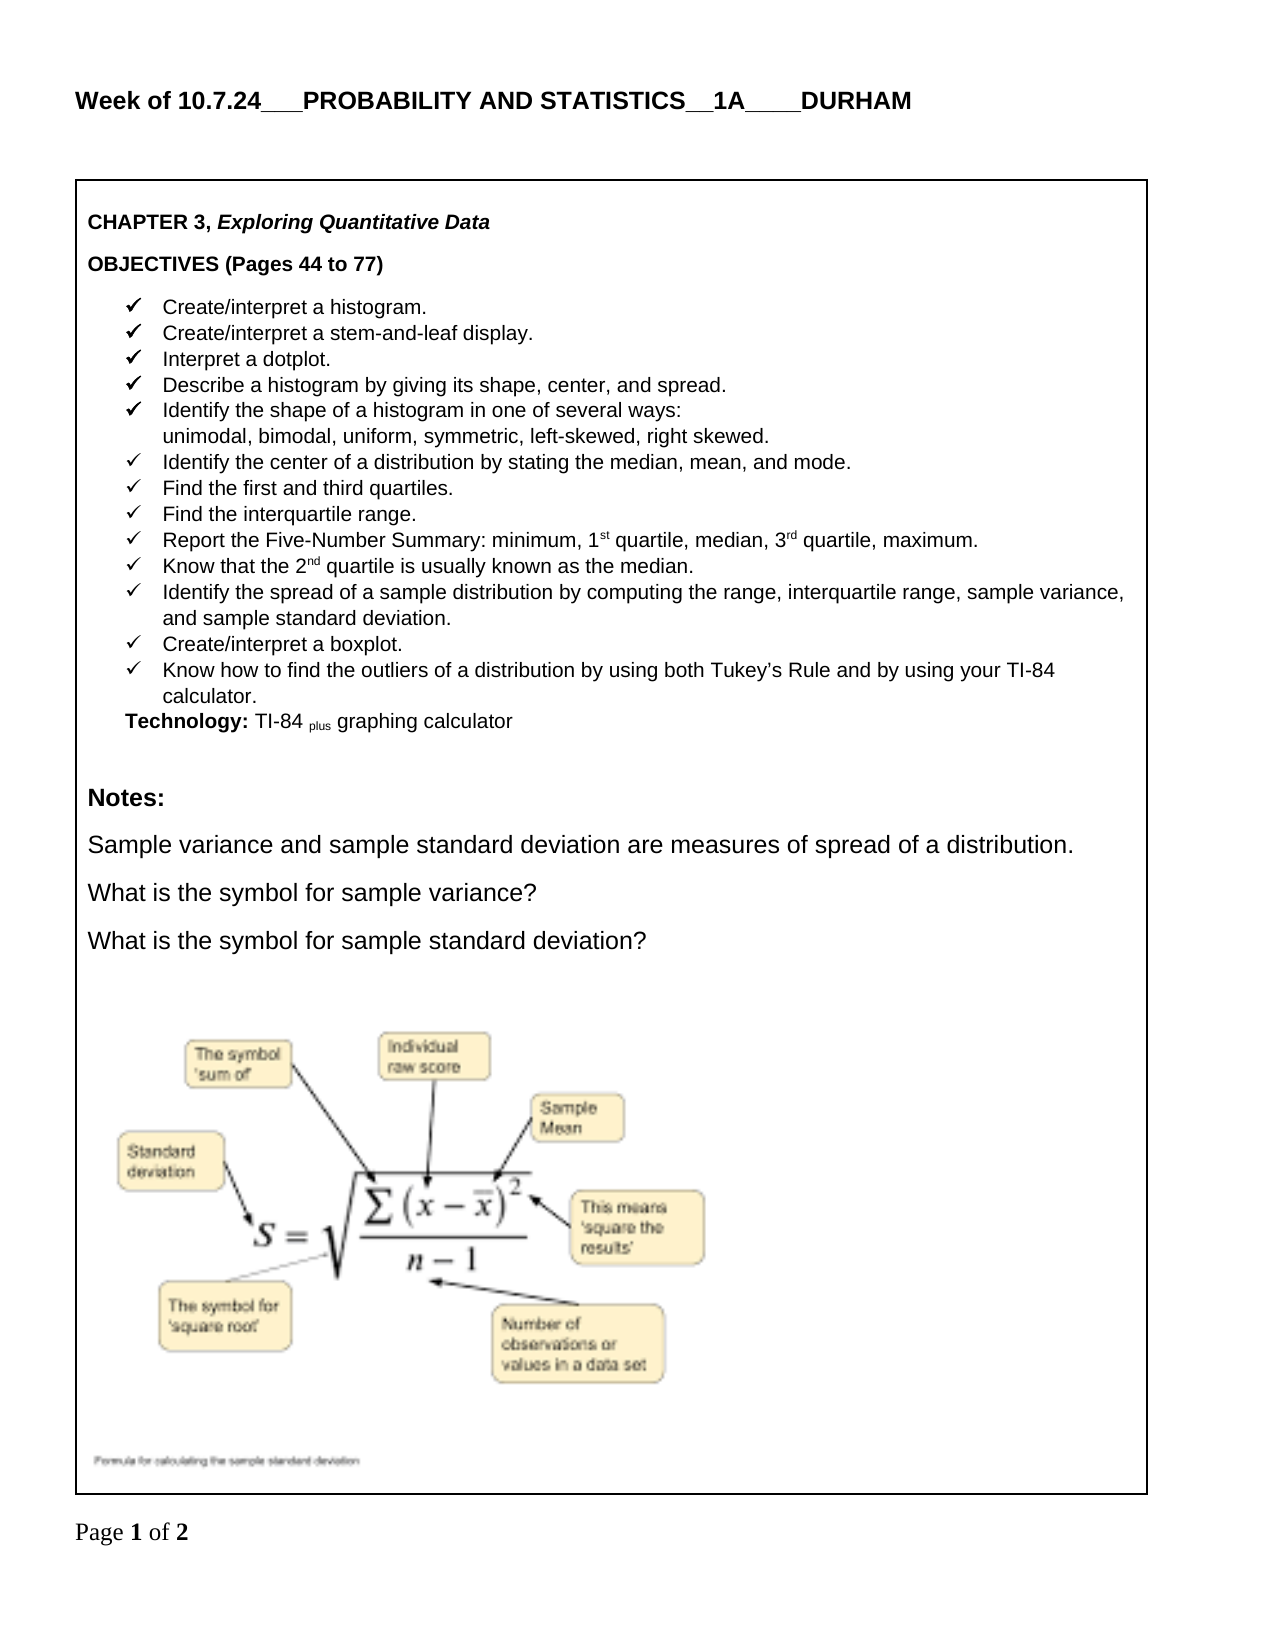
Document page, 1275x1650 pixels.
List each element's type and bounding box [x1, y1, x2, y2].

picture [87, 973, 755, 1475]
table_header [77, 181, 1146, 1493]
